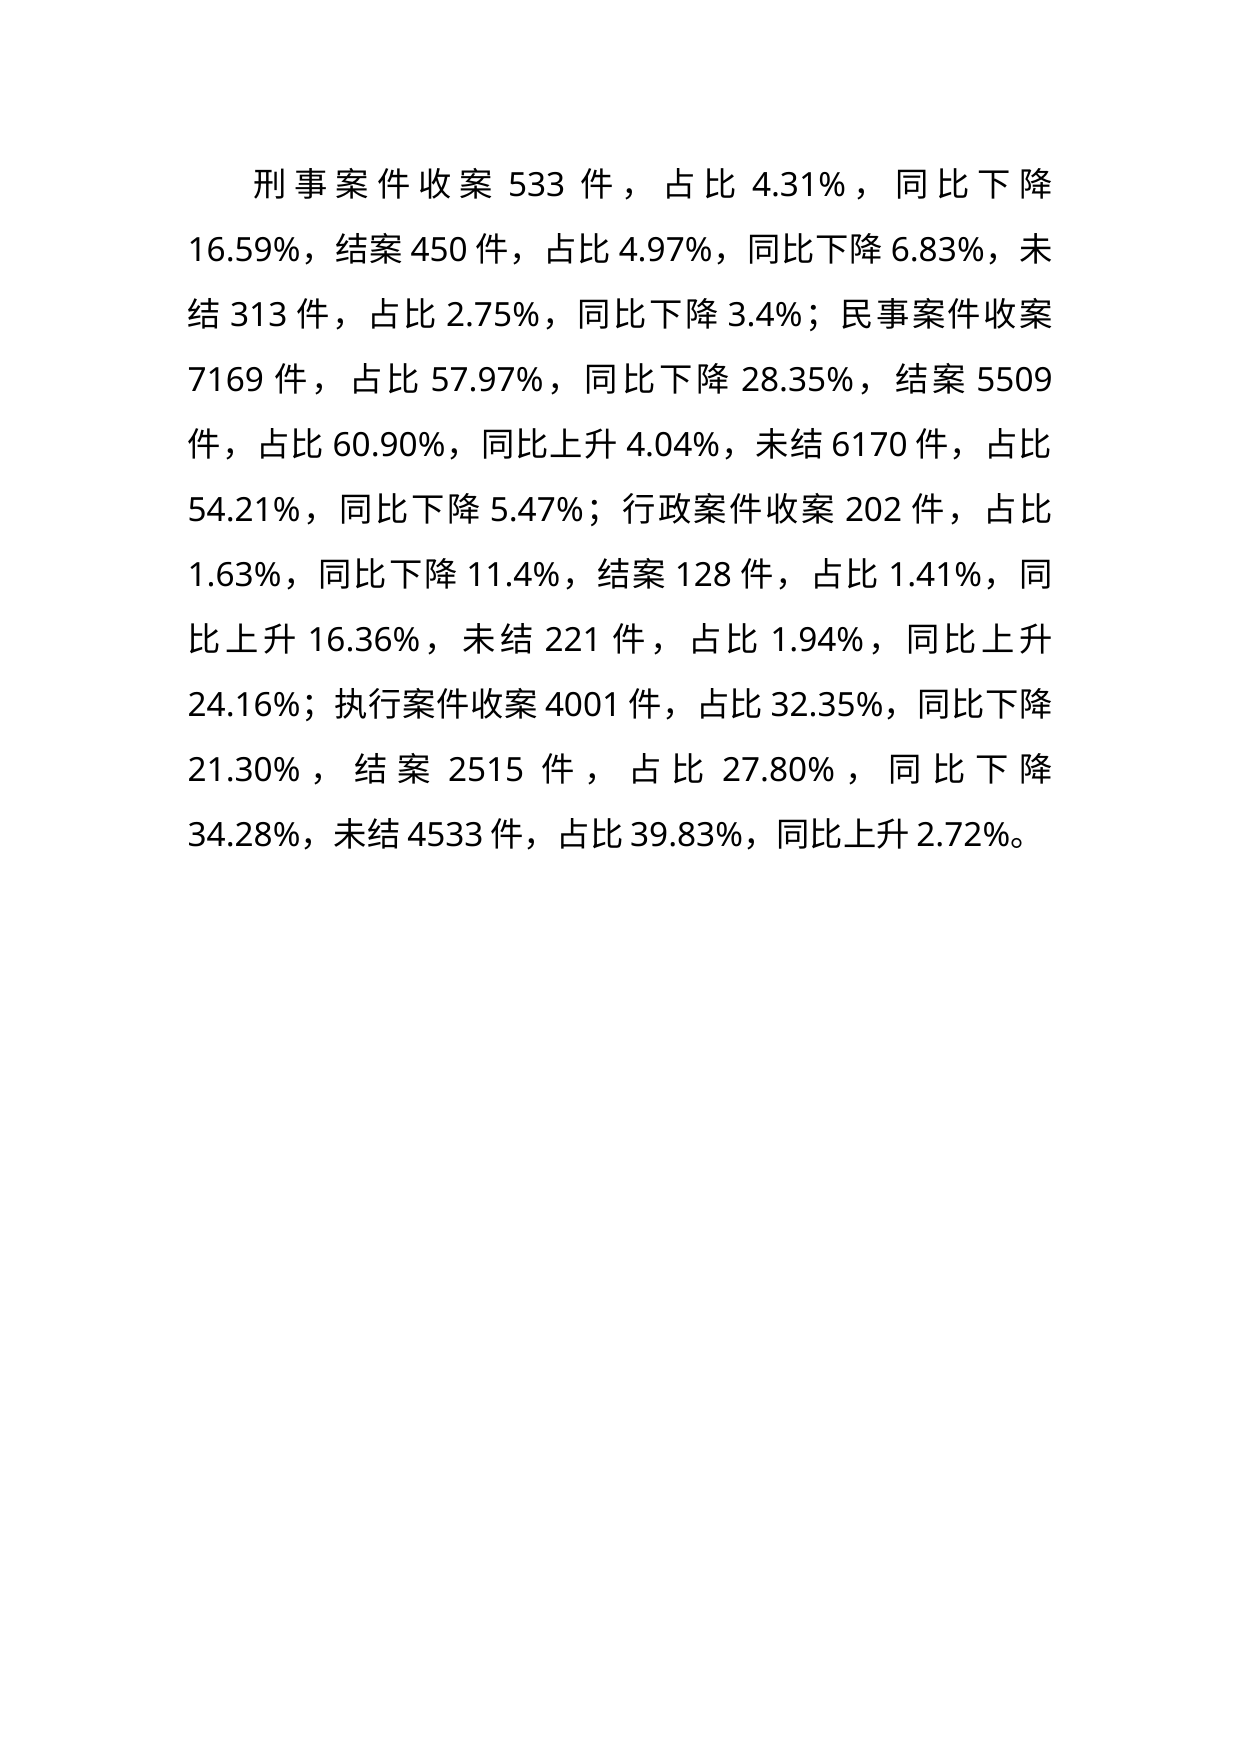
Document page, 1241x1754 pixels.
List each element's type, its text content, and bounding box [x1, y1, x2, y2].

text 刑事案件收案533件，占比4.31%，同比下降16.59%，结案450件，占比4.97%，同比下降6.83%，未结313件，占比2.75%，同比下降3.4%；民事案件收案7169件，占比57.97%，同比下降28.35%，结案5509件，占比60.90%，同比上升4.04%，未结6170件，占比54.21%，同比下降5.47%；行政案件收案202件，占比1.63%，同比下降11.4%，结案128件，占比1.41%，同比上升16.36%，未结221件，占比1.94%，同比上升24.16%；执行案件收案4001件，占比32.35%，同比下降21.30%，结案2515件，占比27.80%，同比下降34.28%，未结4533件，占比39.83%，同比上升2.72%。 [187, 150, 1053, 865]
